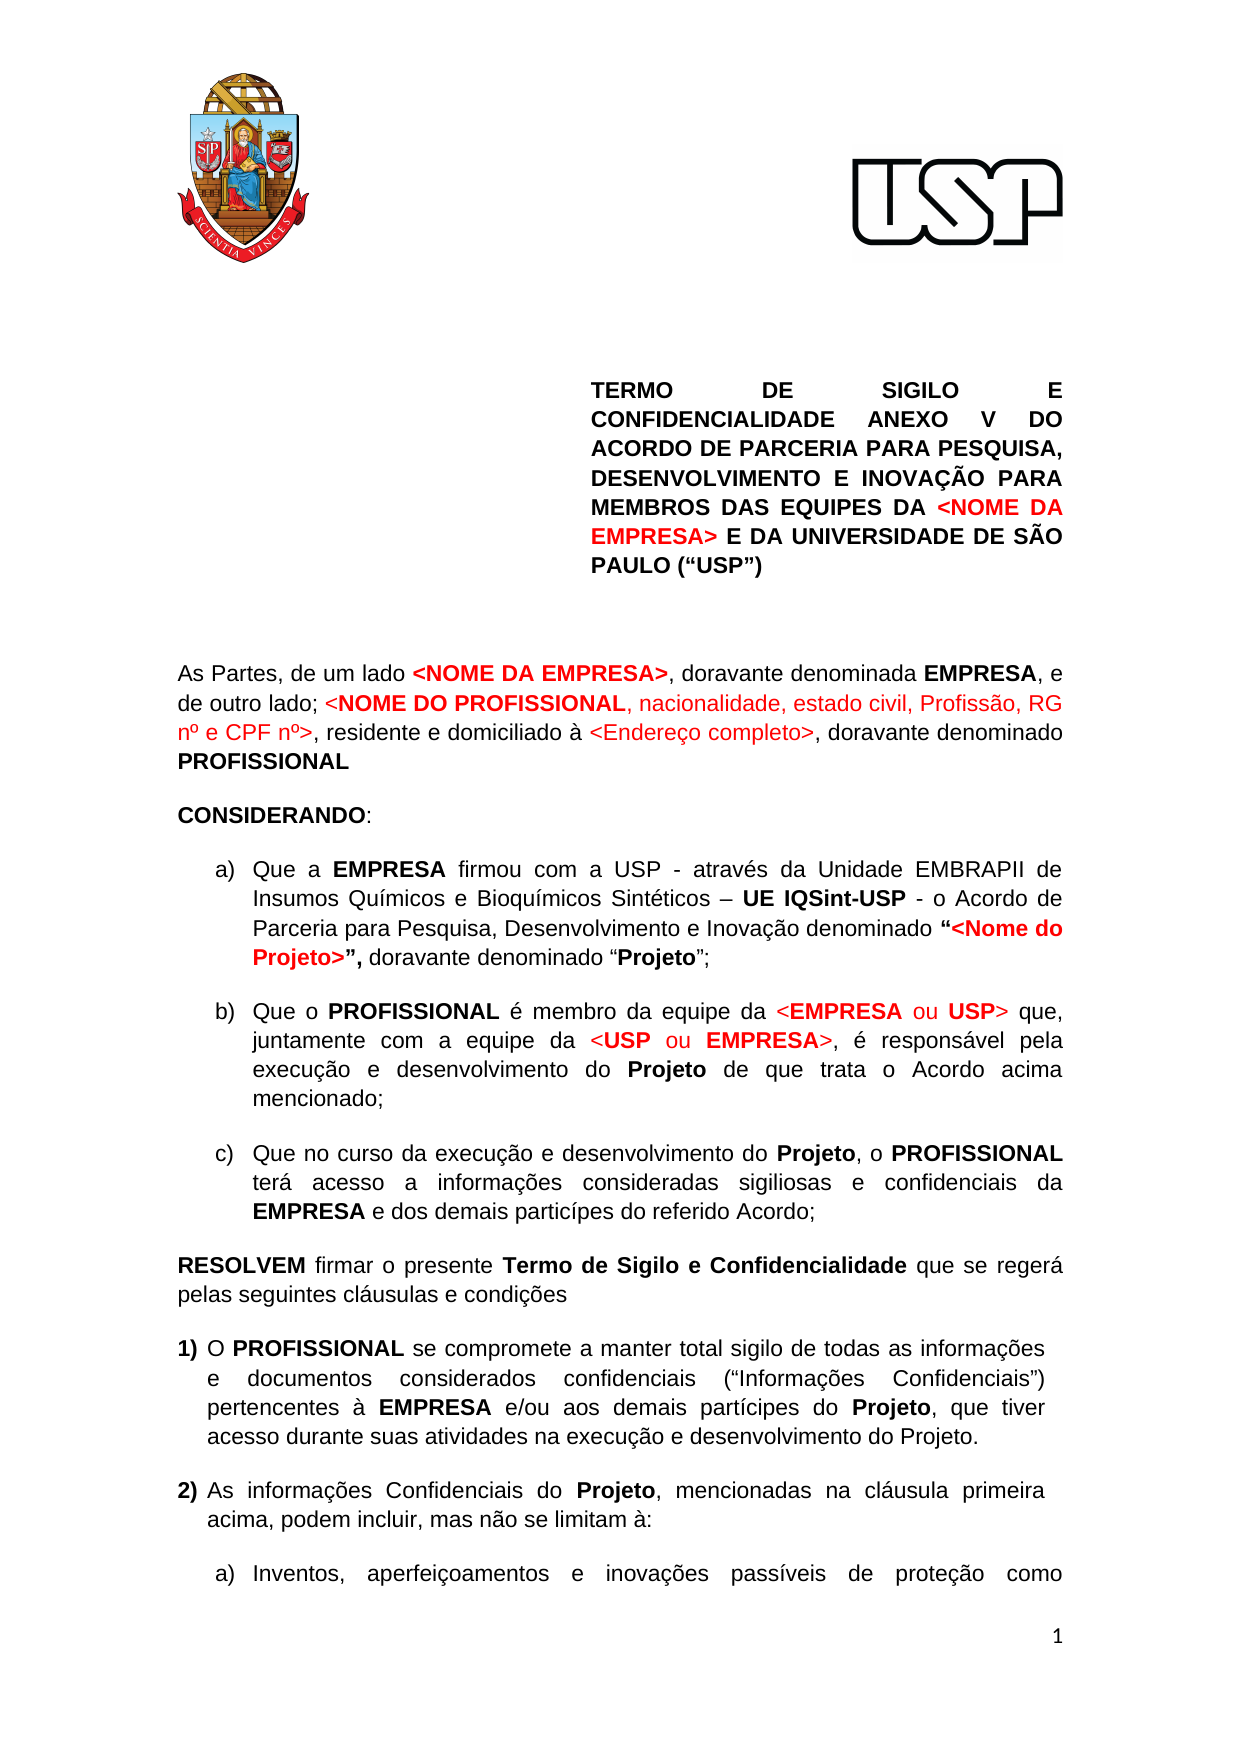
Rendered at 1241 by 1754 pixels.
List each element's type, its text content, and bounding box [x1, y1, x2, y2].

picture [851, 144, 1063, 263]
text TERMO DE SIGILO E CONFIDENCIALIDADE ANEXO V DO ACORDO DE PARCERIA PARA PESQUISA, DESENVOLVIMENTO E INOVAÇÃO PARA MEMBROS DAS EQUIPES DA <NOME DA EMPRESA> E DA UNIVERSIDADE DE SÃO PAULO (“USP”) [591, 375, 1063, 579]
list O PROFISSIONAL se compromete a manter total sigilo de todas as informações e documentos considerados confidenciais (“Informações Confidenciais”) pertencentes à EMPRESA e/ou aos demais partícipes do Projeto, que tiver acesso durante suas atividades na execução e desenvolvimento do Projeto. [177, 1333, 1045, 1450]
list Que o PROFISSIONAL é membro da equipe da <EMPRESA ou USP> que, juntamente com a equipe da <USP ou EMPRESA>, é responsável pela execução e desenvolvimento do Projeto de que trata o Acordo acima mencionado; [215, 996, 1063, 1113]
picture [177, 73, 310, 263]
list Que no curso da execução e desenvolvimento do Projeto, o PROFISSIONAL terá acesso a informações consideradas sigiliosas e confidenciais da EMPRESA e dos demais particípes do referido Acordo; [215, 1138, 1063, 1225]
text CONSIDERANDO: [177, 800, 1063, 829]
text As Partes, de um lado <NOME DA EMPRESA>, doravante denominada EMPRESA, e de outro lado; <NOME DO PROFISSIONAL, nacionalidade, estado civil, Profissão, RG nº e CPF nº>, residente e domiciliado à <Endereço completo>, doravante denominado PROFISSIONAL [177, 658, 1063, 775]
list Que a EMPRESA firmou com a USP - através da Unidade EMBRAPII de Insumos Químicos e Bioquímicos Sintéticos – UE IQSint-USP - o Acordo de Parceria para Pesquisa, Desenvolvimento e Inovação denominado “<Nome do Projeto>”, doravante denominado “Projeto”; [215, 854, 1063, 971]
list Inventos, aperfeiçoamentos e inovações passíveis de proteção como Propriedade Intelectual ou Segredo Industrial; [215, 1558, 1063, 1588]
list As informações Confidenciais do Projeto, mencionadas na cláusula primeira acima, podem incluir, mas não se limitam à: [177, 1475, 1045, 1533]
text RESOLVEM firmar o presente Termo de Sigilo e Confidencialidade que se regerá pelas seguintes cláusulas e condições [177, 1250, 1063, 1308]
